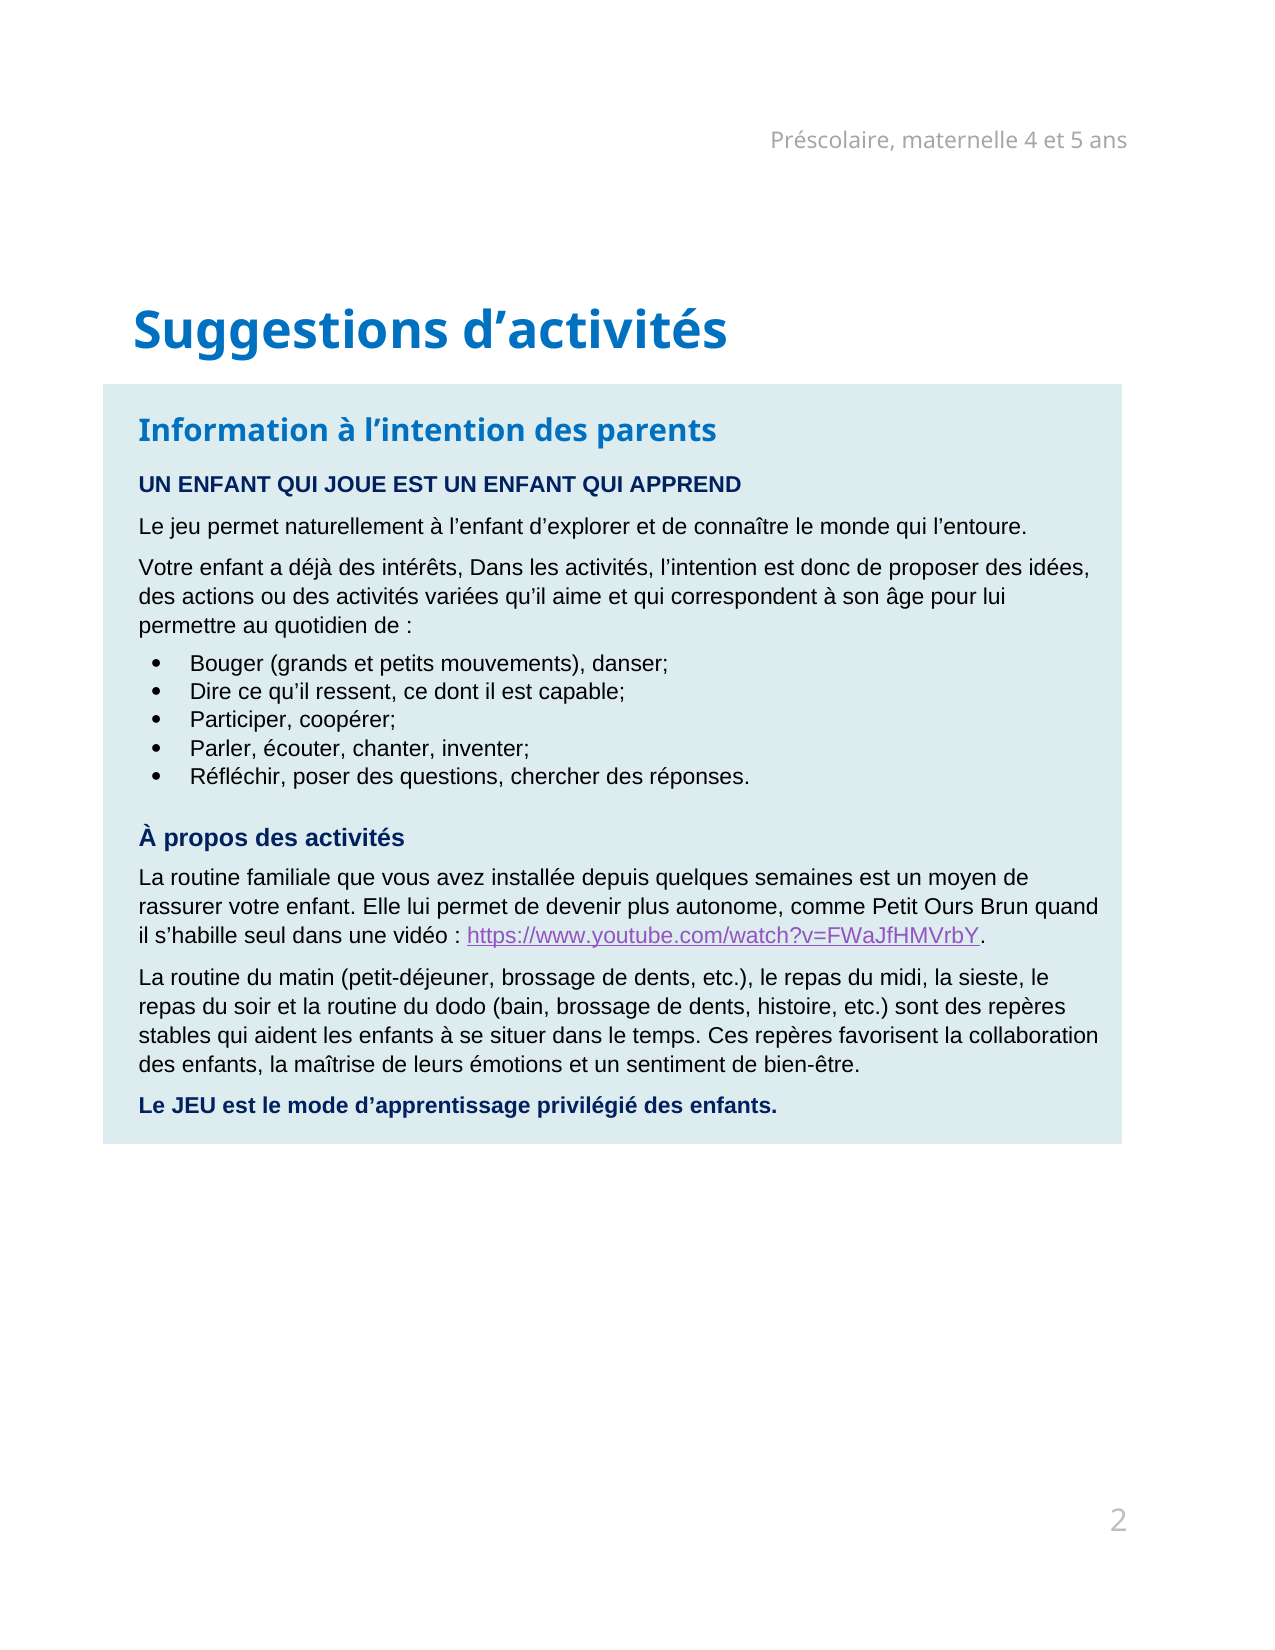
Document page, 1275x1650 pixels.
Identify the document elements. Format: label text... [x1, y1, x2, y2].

text Suggestions d’activités [133, 293, 1127, 363]
table_header Information à l’intention des parents UN ENFANT QUI JOUE EST UN ENFANT QUI APPREND Le jeu permet naturellement à l’enfant d’explorer et de connaître le monde qui l’entoure. Votre enfant a déjà des intérêts, Dans les activités, l’intention est donc de proposer des idées, des actions ou des activités variées qu’il aime et qui correspondent à son âge pour lui permettre au quotidien de : Bouger (grands et petits mouvements), danser; Dire ce qu’il ressent, ce dont il est capable; Participer, coopérer; Parler, écouter, chanter, inventer; Réfléchir, poser des questions, chercher des réponses. À propos des activités La routine familiale que vous avez installée depuis quelques semaines est un moyen de rassurer votre enfant. Elle lui permet de devenir plus autonome, comme Petit Ours Brun quand il s’habille seul dans une vidéo : https://www.youtube.com/watch?v=FWaJfHMVrbY. La routine du matin (petit-déjeuner, brossage de dents, etc.), le repas du midi, la sieste, le repas du soir et la routine du dodo (bain, brossage de dents, histoire, etc.) sont des repères stables qui aident les enfants à se situer dans le temps. Ces repères favorisent la collaboration des enfants, la maîtrise de leurs émotions et un sentiment de bien-être. Le JEU est le mode d’apprentissage privilégié des enfants. [103, 384, 1122, 1144]
